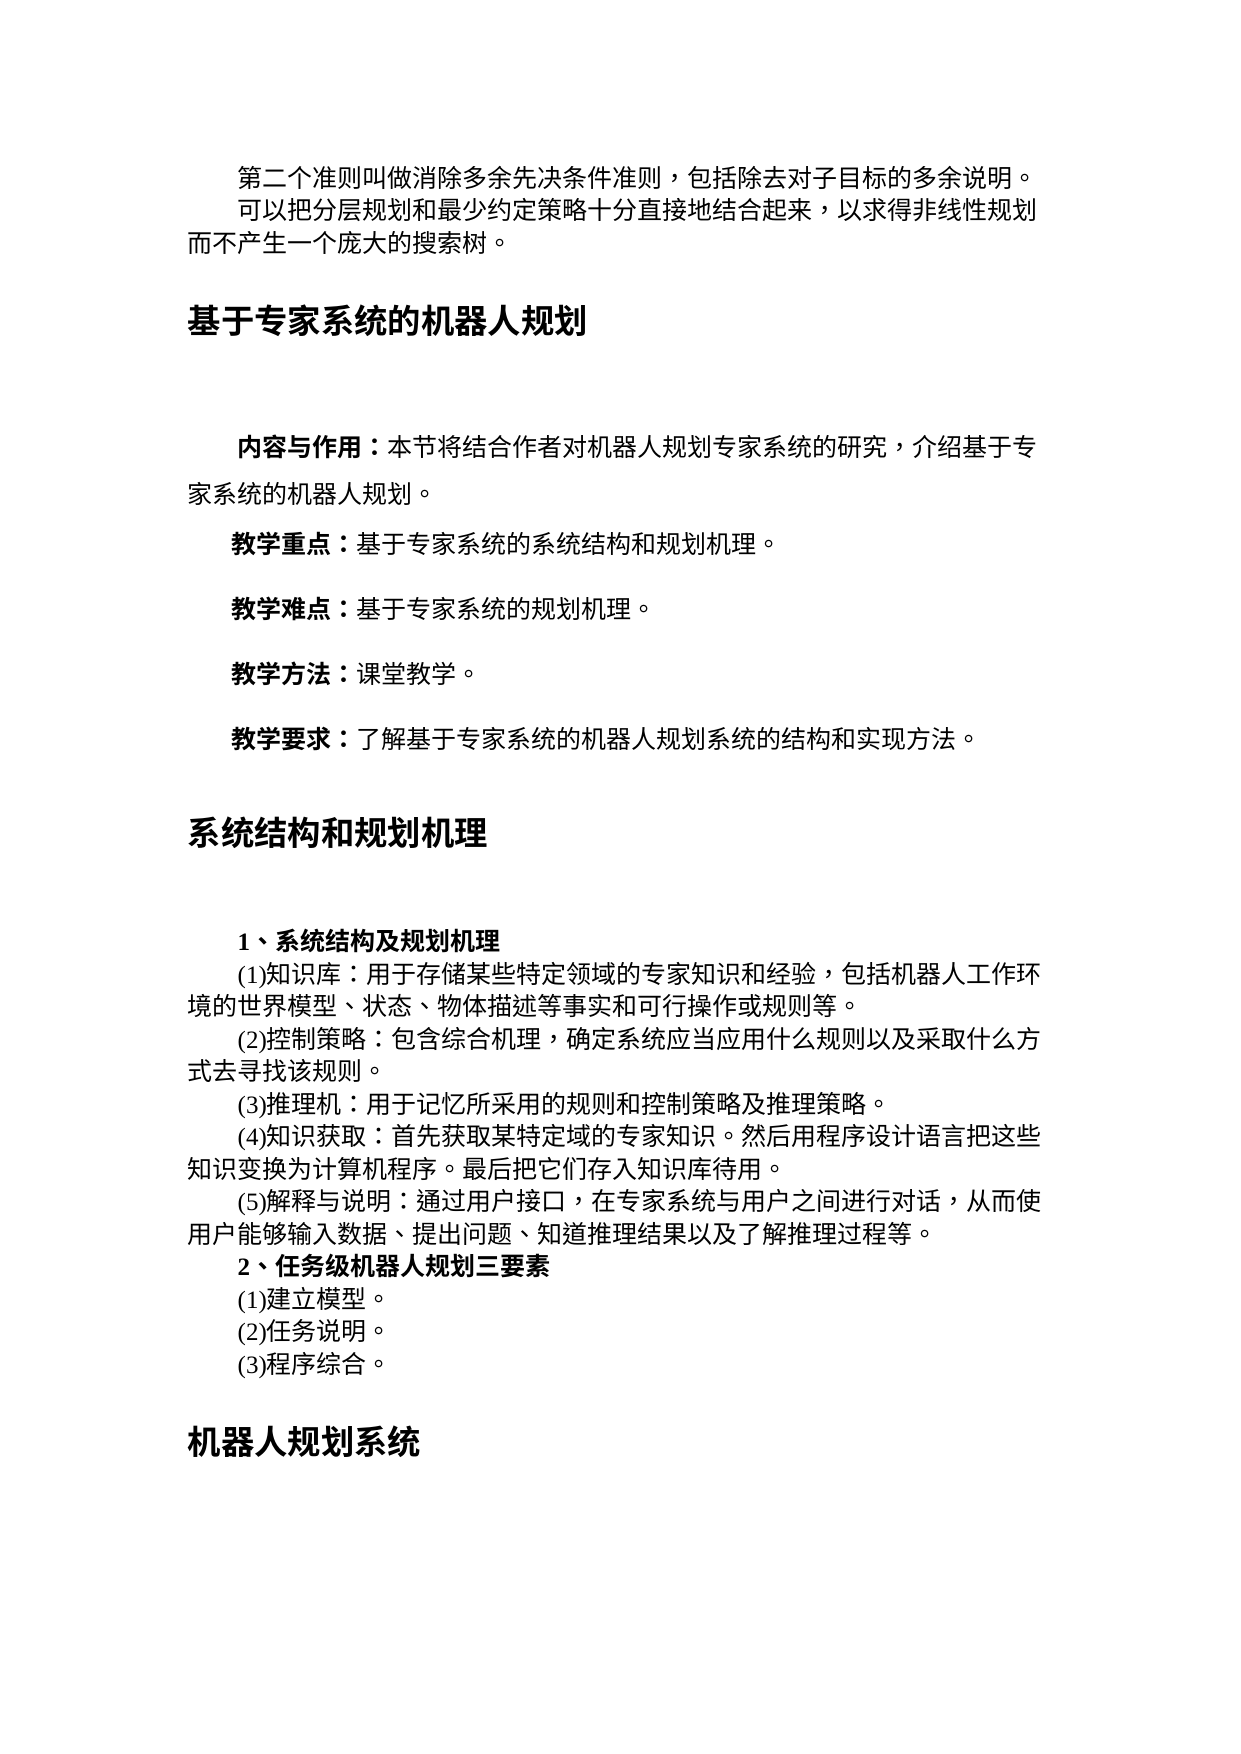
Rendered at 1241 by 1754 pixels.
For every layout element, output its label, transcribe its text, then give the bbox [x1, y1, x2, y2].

text 教学难点：基于专家系统的规划机理。 [187, 576, 1053, 641]
text (2)任务说明。 [187, 1316, 1053, 1348]
text (1)建立模型。 [187, 1283, 1053, 1316]
text 教学方法：课堂教学。 [187, 641, 1053, 706]
text 2、任务级机器人规划三要素 [187, 1251, 1053, 1283]
text 第二个准则叫做消除多余先决条件准则，包括除去对子目标的多余说明。 [187, 162, 1053, 194]
text 内容与作用：本节将结合作者对机器人规划专家系统的研究，介绍基于专家系统的机器人规划。 [187, 414, 1053, 511]
text (1)知识库：用于存储某些特定领域的专家知识和经验，包括机器人工作环境的世界模型、状态、物体描述等事实和可行操作或规则等。 [187, 958, 1053, 1023]
text (2)控制策略：包含综合机理，确定系统应当应用什么规则以及采取什么方式去寻找该规则。 [187, 1023, 1053, 1088]
text (3)程序综合。 [187, 1348, 1053, 1381]
text 可以把分层规划和最少约定策略十分直接地结合起来，以求得非线性规划而不产生一个庞大的搜索树。 [187, 194, 1053, 259]
text (4)知识获取：首先获取某特定域的专家知识。然后用程序设计语言把这些知识变换为计算机程序。最后把它们存入知识库待用。 [187, 1121, 1053, 1186]
subtitle 系统结构和规划机理 [187, 798, 1053, 863]
text (3)推理机：用于记忆所采用的规则和控制策略及推理策略。 [187, 1088, 1053, 1121]
subtitle 机器人规划系统 [187, 1408, 1053, 1473]
text (5)解释与说明：通过用户接口，在专家系统与用户之间进行对话，从而使用户能够输入数据、提出问题、知道推理结果以及了解推理过程等。 [187, 1186, 1053, 1251]
text 1、系统结构及规划机理 [187, 926, 1053, 958]
text 教学重点：基于专家系统的系统结构和规划机理。 [187, 511, 1053, 576]
text 教学要求：了解基于专家系统的机器人规划系统的结构和实现方法。 [187, 706, 1053, 771]
subtitle 基于专家系统的机器人规划 [187, 287, 1053, 352]
